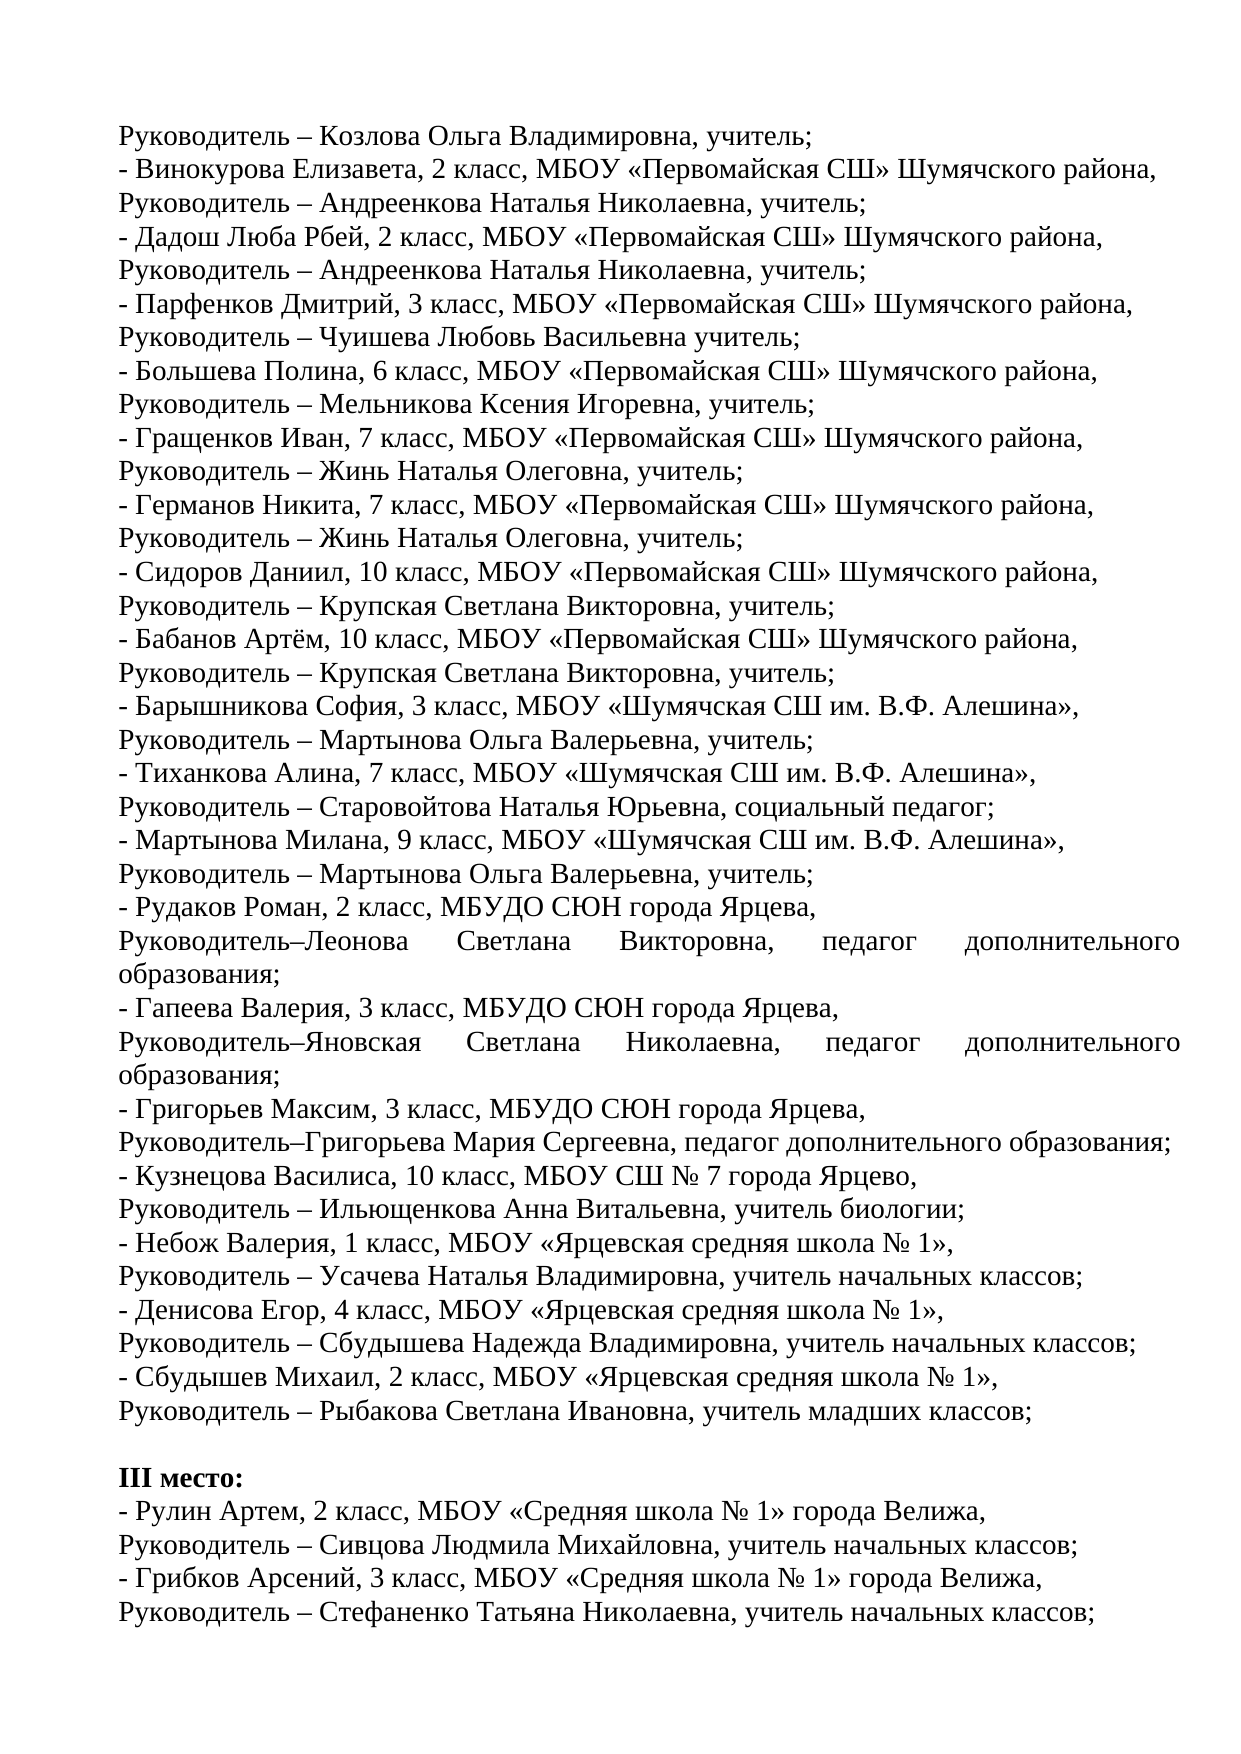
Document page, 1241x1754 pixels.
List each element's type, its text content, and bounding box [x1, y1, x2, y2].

list - Гращенков Иван, 7 класс, МБОУ «Первомайская СШ» Шумячского района, [118, 420, 1181, 453]
list Руководитель – Андреенкова Наталья Николаевна, учитель; [118, 185, 1181, 219]
list - Винокурова Елизавета, 2 класс, МБОУ «Первомайская СШ» Шумячского района, [118, 152, 1181, 185]
list Руководитель – Мартынова Ольга Валерьевна, учитель; [118, 856, 1181, 889]
list Руководитель–Яновская Светлана Николаевна, педагог дополнительного образования; [118, 1024, 1181, 1091]
list - Кузнецова Василиса, 10 класс, МБОУ СШ № 7 города Ярцево, [118, 1158, 1181, 1191]
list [118, 1594, 1181, 1627]
list - Бабанов Артём, 10 класс, МБОУ «Первомайская СШ» Шумячского района, [118, 621, 1181, 655]
list - Барышникова София, 3 класс, МБОУ «Шумячская СШ им. В.Ф. Алешина», [118, 688, 1181, 722]
list Руководитель – Андреенкова Наталья Николаевна, учитель; [118, 252, 1181, 286]
list Руководитель – Жинь Наталья Олеговна, учитель; [118, 521, 1181, 554]
list - Григорьев Максим, 3 класс, МБУДО СЮН города Ярцева, [118, 1091, 1181, 1124]
list Руководитель – Мартынова Ольга Валерьевна, учитель; [118, 722, 1181, 755]
list - Германов Никита, 7 класс, МБОУ «Первомайская СШ» Шумячского района, [118, 487, 1181, 521]
list - Большева Полина, 6 класс, МБОУ «Первомайская СШ» Шумячского района, [118, 353, 1181, 386]
list Руководитель – Мельникова Ксения Игоревна, учитель; [118, 386, 1181, 420]
list III место: [118, 1460, 1181, 1493]
list - Грибков Арсений, 3 класс, МБОУ «Средняя школа № 1» города Велижа, [118, 1560, 1181, 1594]
list - Денисова Егор, 4 класс, МБОУ «Ярцевская средняя школа № 1», [118, 1292, 1181, 1326]
list Руководитель – Рыбакова Светлана Ивановна, учитель младших классов; [118, 1393, 1181, 1426]
list - Небож Валерия, 1 класс, МБОУ «Ярцевская средняя школа № 1», [118, 1225, 1181, 1258]
list Руководитель – Сбудышева Надежда Владимировна, учитель начальных классов; [118, 1326, 1181, 1359]
list Руководитель – Жинь Наталья Олеговна, учитель; [118, 453, 1181, 487]
list - Мартынова Милана, 9 класс, МБОУ «Шумячская СШ им. В.Ф. Алешина», [118, 822, 1181, 856]
list - Рудаков Роман, 2 класс, МБУДО СЮН города Ярцева, [118, 889, 1181, 923]
list Руководитель – Чуишева Любовь Васильевна учитель; [118, 319, 1181, 353]
list - Тиханкова Алина, 7 класс, МБОУ «Шумячская СШ им. В.Ф. Алешина», [118, 755, 1181, 789]
list - Сидоров Даниил, 10 класс, МБОУ «Первомайская СШ» Шумячского района, [118, 554, 1181, 588]
list - Дадош Люба Рбей, 2 класс, МБОУ «Первомайская СШ» Шумячского района, [118, 219, 1181, 252]
list - Рулин Артем, 2 класс, МБОУ «Средняя школа № 1» города Велижа, [118, 1493, 1181, 1527]
list - Сбудышев Михаил, 2 класс, МБОУ «Ярцевская средняя школа № 1», [118, 1359, 1181, 1393]
list Руководитель – Старовойтова Наталья Юрьевна, социальный педагог; [118, 789, 1181, 822]
list Руководитель – Крупская Светлана Викторовна, учитель; [118, 655, 1181, 688]
list Руководитель – Усачева Наталья Владимировна, учитель начальных классов; [118, 1258, 1181, 1292]
list - Гапеева Валерия, 3 класс, МБУДО СЮН города Ярцева, [118, 990, 1181, 1024]
list Руководитель–Григорьева Мария Сергеевна, педагог дополнительного образования; [118, 1124, 1181, 1158]
list Руководитель – Сивцова Людмила Михайловна, учитель начальных классов; [118, 1527, 1181, 1560]
list Руководитель – Ильющенкова Анна Витальевна, учитель биологии; [118, 1191, 1181, 1225]
list Руководитель – Крупская Светлана Викторовна, учитель; [118, 588, 1181, 621]
list Руководитель – Козлова Ольга Владимировна, учитель; [118, 118, 1181, 152]
list Руководитель–Леонова Светлана Викторовна, педагог дополнительного образования; [118, 923, 1181, 990]
list - Парфенков Дмитрий, 3 класс, МБОУ «Первомайская СШ» Шумячского района, [118, 286, 1181, 319]
